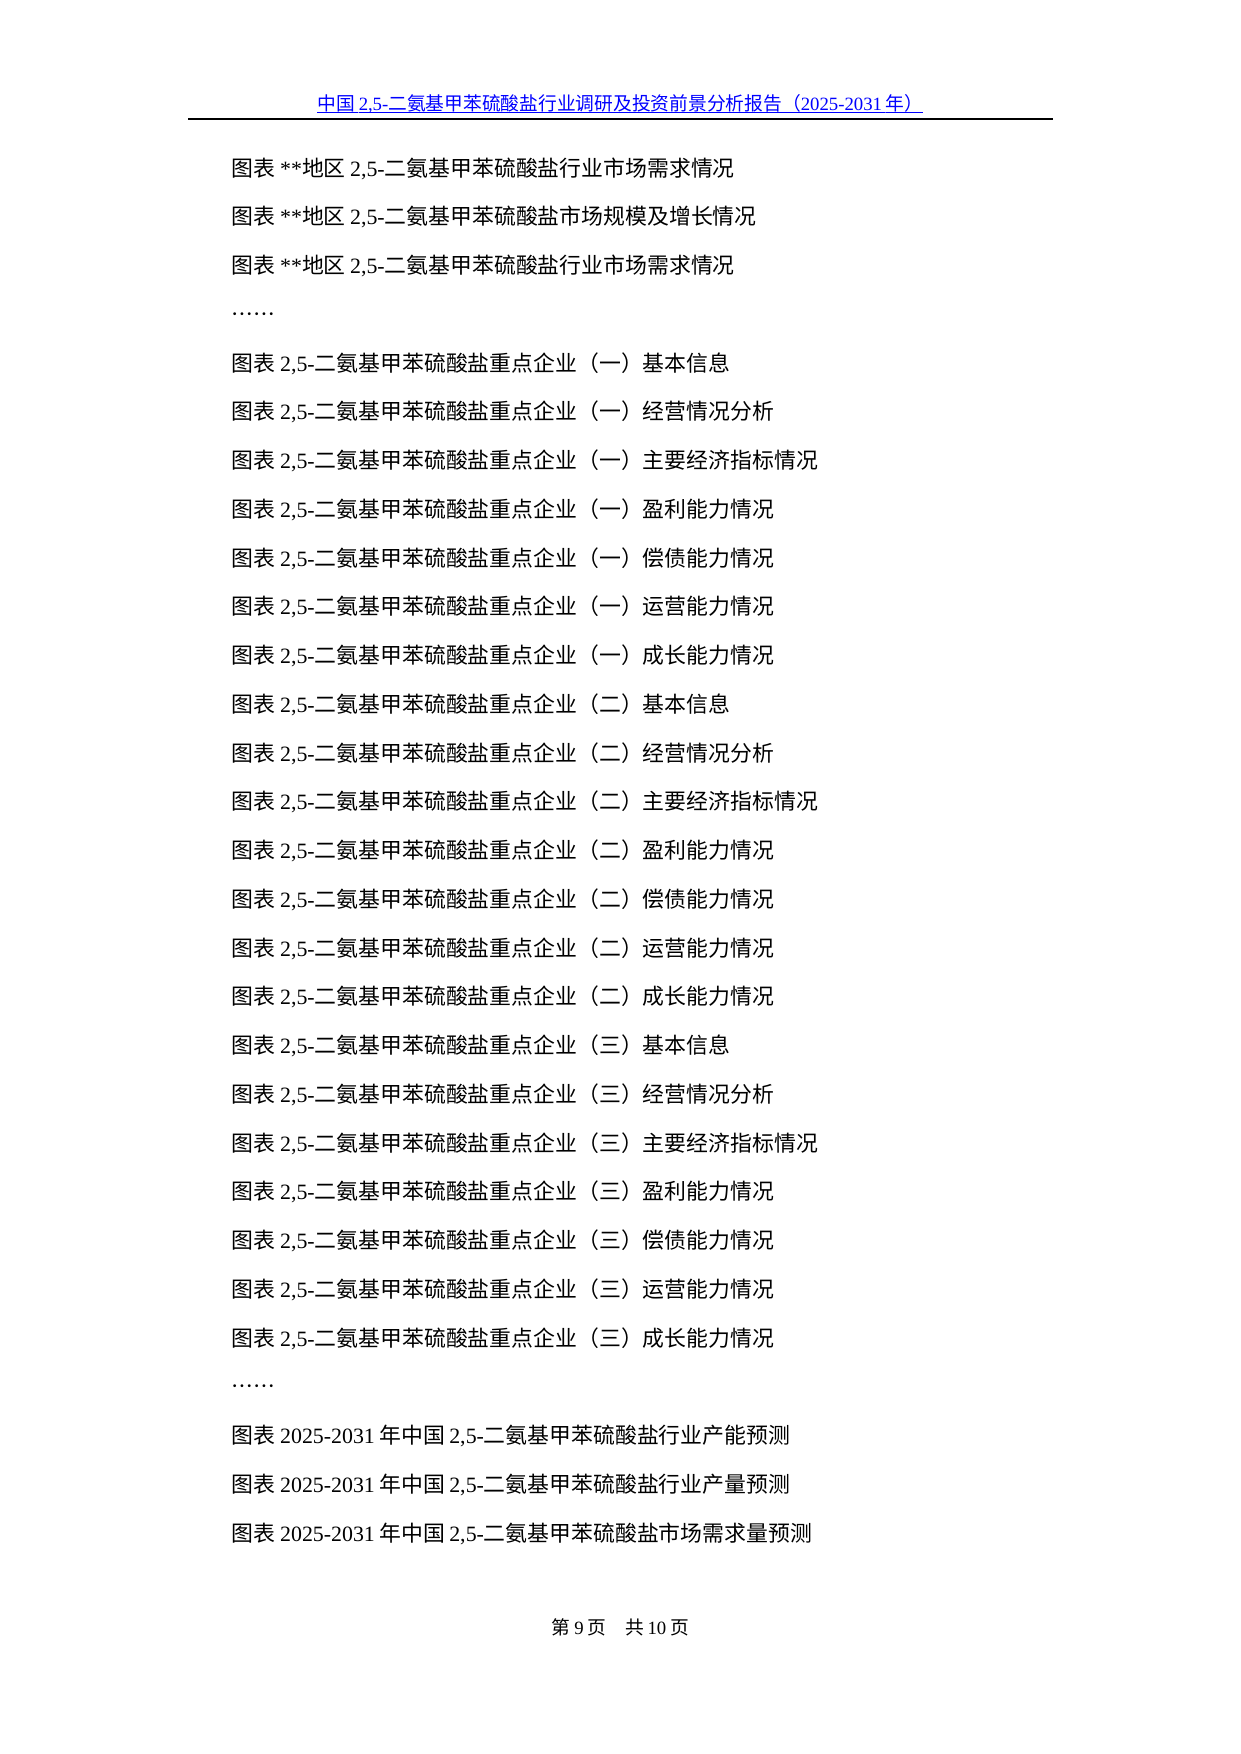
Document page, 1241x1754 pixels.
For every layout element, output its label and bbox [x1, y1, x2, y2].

text [187, 150, 1053, 1548]
